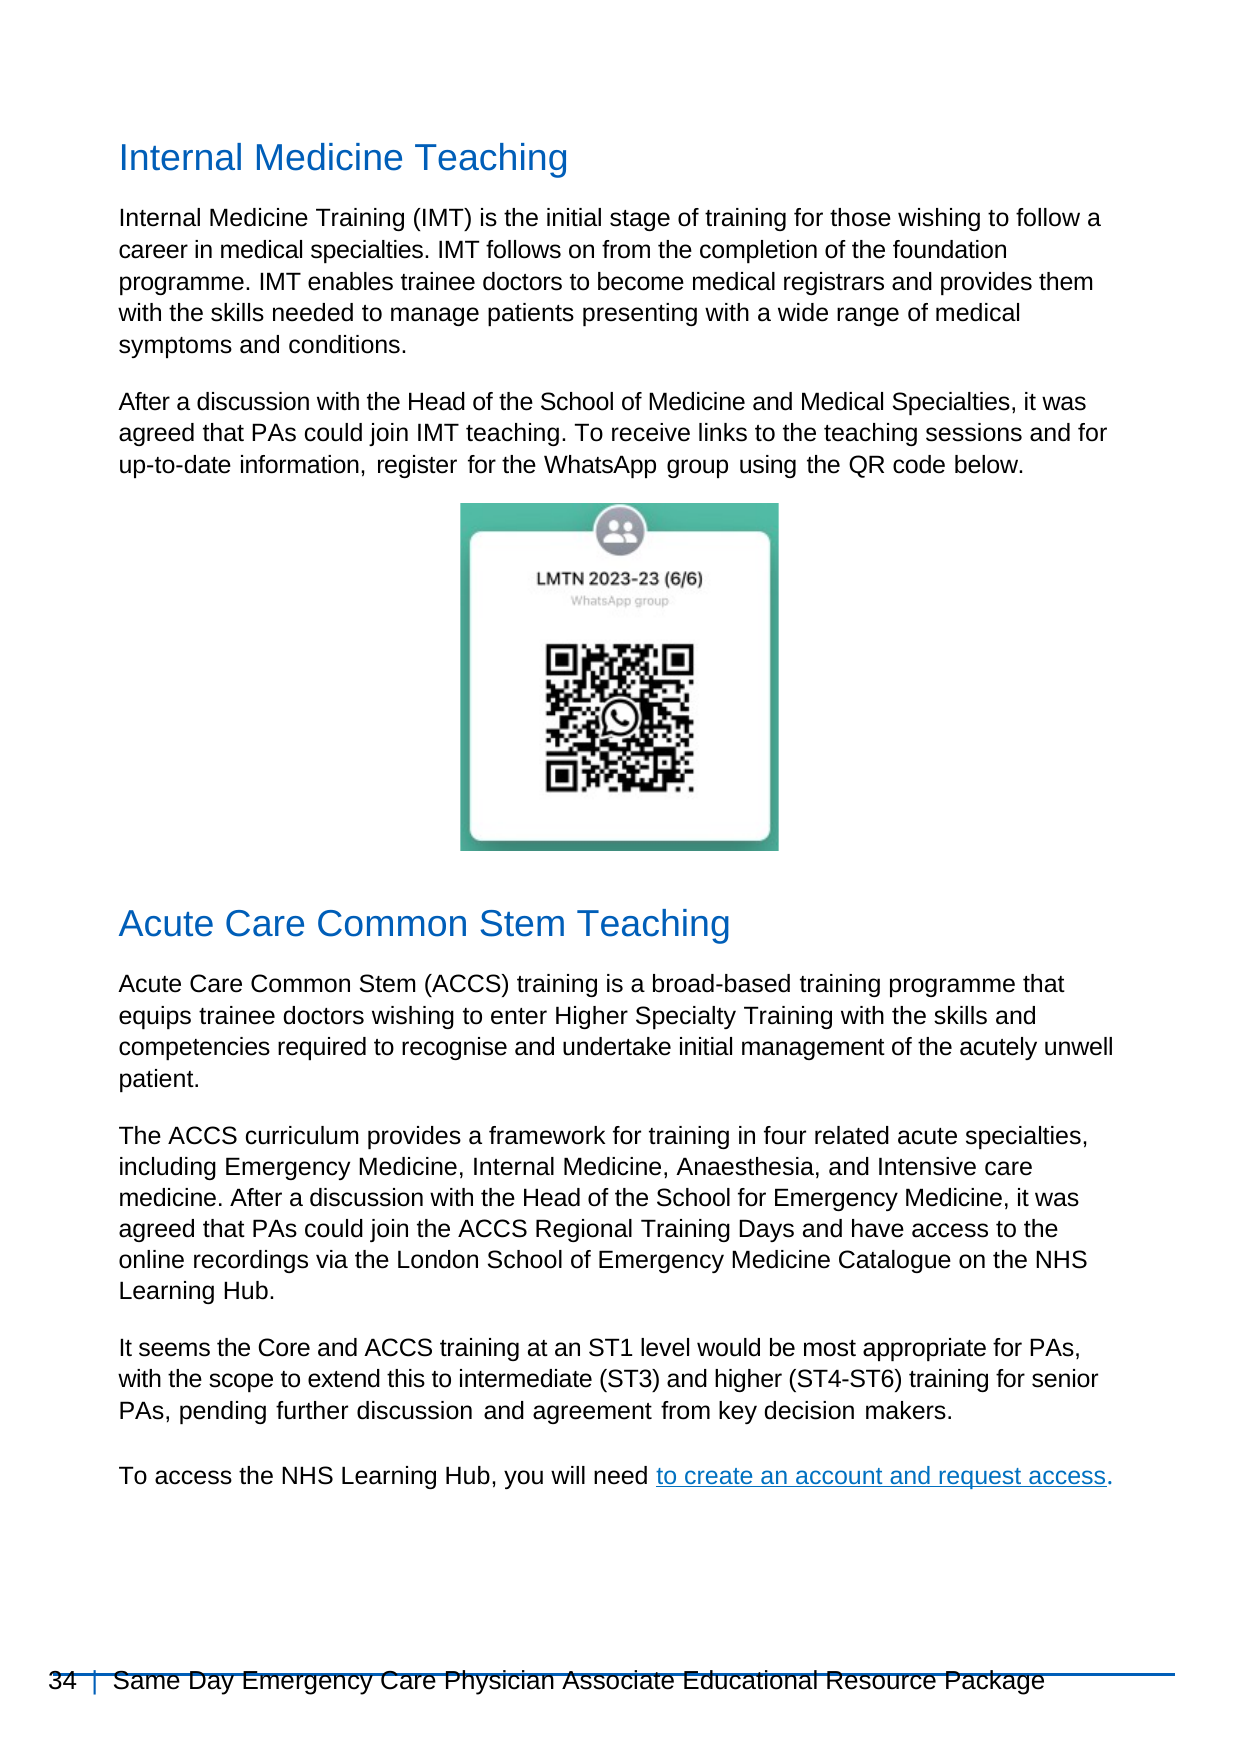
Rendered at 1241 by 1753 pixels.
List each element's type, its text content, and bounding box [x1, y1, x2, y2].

text Acute Care Common Stem (ACCS) training is a broad-based training programme that equips trainee doctors wishing to enter Higher Specialty Training with the skills and competencies required to recognise and undertake initial management of the acutely unwell patient. [118, 969, 1122, 1093]
text To access the NHS Learning Hub, you will need to create an account and request access. [118, 1457, 1121, 1491]
text Internal Medicine Training (IMT) is the initial stage of training for those wishing to follow a career in medical specialties. IMT follows on from the completion of the foundation programme. IMT enables trainee doctors to become medical registrars and provides them with the skills needed to manage patients presenting with a wide range of medical symptoms and conditions. [118, 203, 1122, 358]
subtitle Acute Care Common Stem Teaching [118, 901, 1194, 944]
text After a discussion with the Head of the School of Medicine and Medical Specialties, it was agreed that PAs could join IMT teaching. To receive links to the teaching sessions and for up-to-date information, register for the WhatsApp group using the QR code below. [118, 387, 1122, 478]
text It seems the Core and ACCS training at an ST1 level would be most appropriate for PAs, with the scope to extend this to intermediate (ST3) and higher (ST4-ST6) training for senior PAs, pending further discussion and agreement from key decision makers. [118, 1333, 1122, 1424]
text The ACCS curriculum provides a framework for training in four related acute specialties, including Emergency Medicine, Internal Medicine, Anaesthesia, and Intensive care medicine. After a discussion with the Head of the School for Emergency Medicine, it was agreed that PAs could join the ACCS Regional Training Days and have access to the online recordings via the London School of Emergency Medicine Catalogue on the NHS Learning Hub. [118, 1121, 1122, 1305]
picture [460, 503, 779, 851]
subtitle Internal Medicine Teaching [118, 135, 1194, 178]
